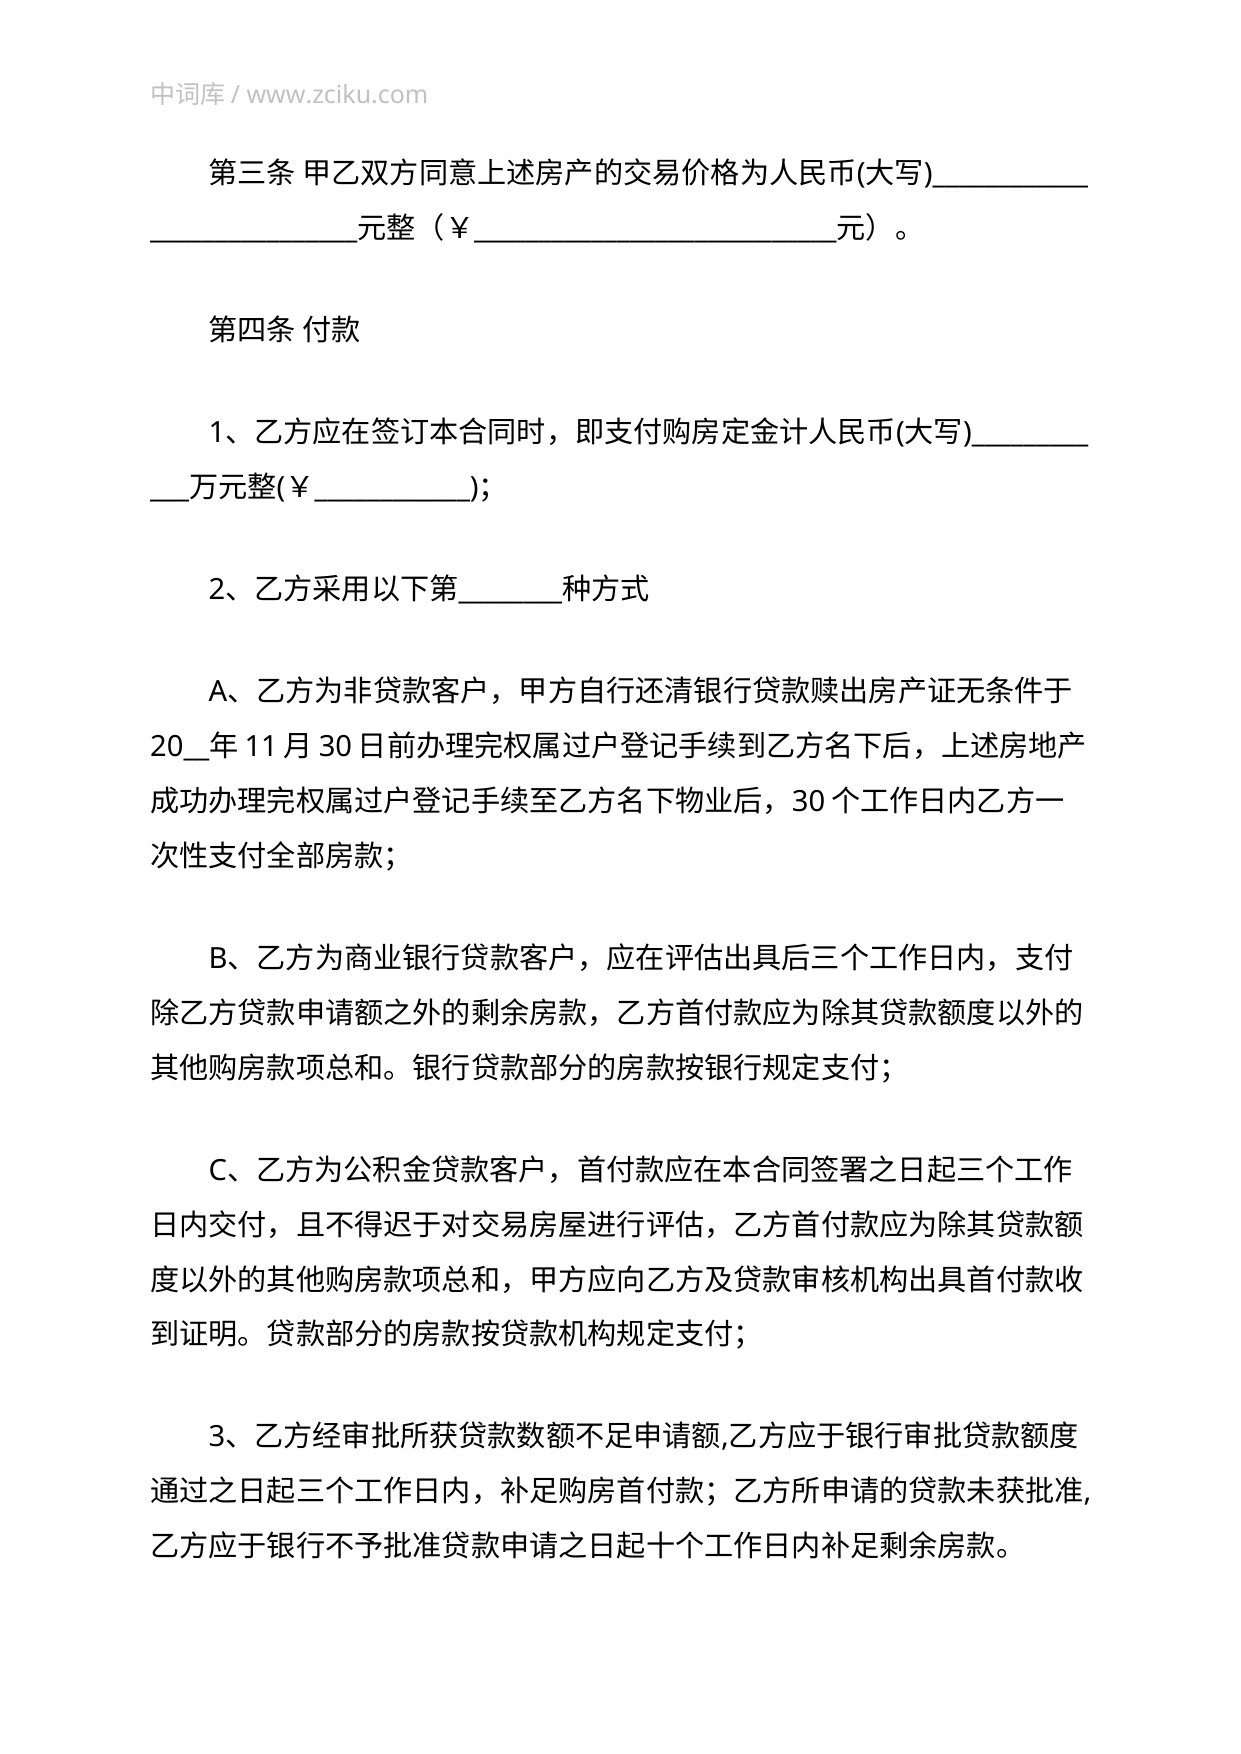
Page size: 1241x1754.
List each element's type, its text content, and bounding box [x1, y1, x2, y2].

text 第四条 付款 [150, 307, 1090, 349]
text 1、乙方应在签订本合同时，即支付购房定金计人民币(大写)____________万元整(￥____________)； [150, 409, 1090, 506]
text C、乙方为公积金贷款客户，首付款应在本合同签署之日起三个工作日内交付，且不得迟于对交易房屋进行评估，乙方首付款应为除其贷款额度以外的其他购房款项总和，甲方应向乙方及贷款审核机构出具首付款收到证明。贷款部分的房款按贷款机构规定支付； [150, 1146, 1090, 1353]
text 第三条 甲乙双方同意上述房产的交易价格为人民币(大写)____________________________元整（￥____________________________元）。 [150, 150, 1090, 247]
text 2、乙方采用以下第________种方式 [150, 566, 1090, 608]
text B、乙方为商业银行贷款客户，应在评估出具后三个工作日内，支付除乙方贷款申请额之外的剩余房款，乙方首付款应为除其贷款额度以外的其他购房款项总和。银行贷款部分的房款按银行规定支付； [150, 934, 1090, 1087]
text 3、乙方经审批所获贷款数额不足申请额,乙方应于银行审批贷款额度通过之日起三个工作日内，补足购房首付款；乙方所申请的贷款未获批准,乙方应于银行不予批准贷款申请之日起十个工作日内补足剩余房款。 [150, 1413, 1090, 1565]
text A、乙方为非贷款客户，甲方自行还清银行贷款赎出房产证无条件于20__年11月30日前办理完权属过户登记手续到乙方名下后，上述房地产成功办理完权属过户登记手续至乙方名下物业后，30个工作日内乙方一次性支付全部房款； [150, 668, 1090, 875]
